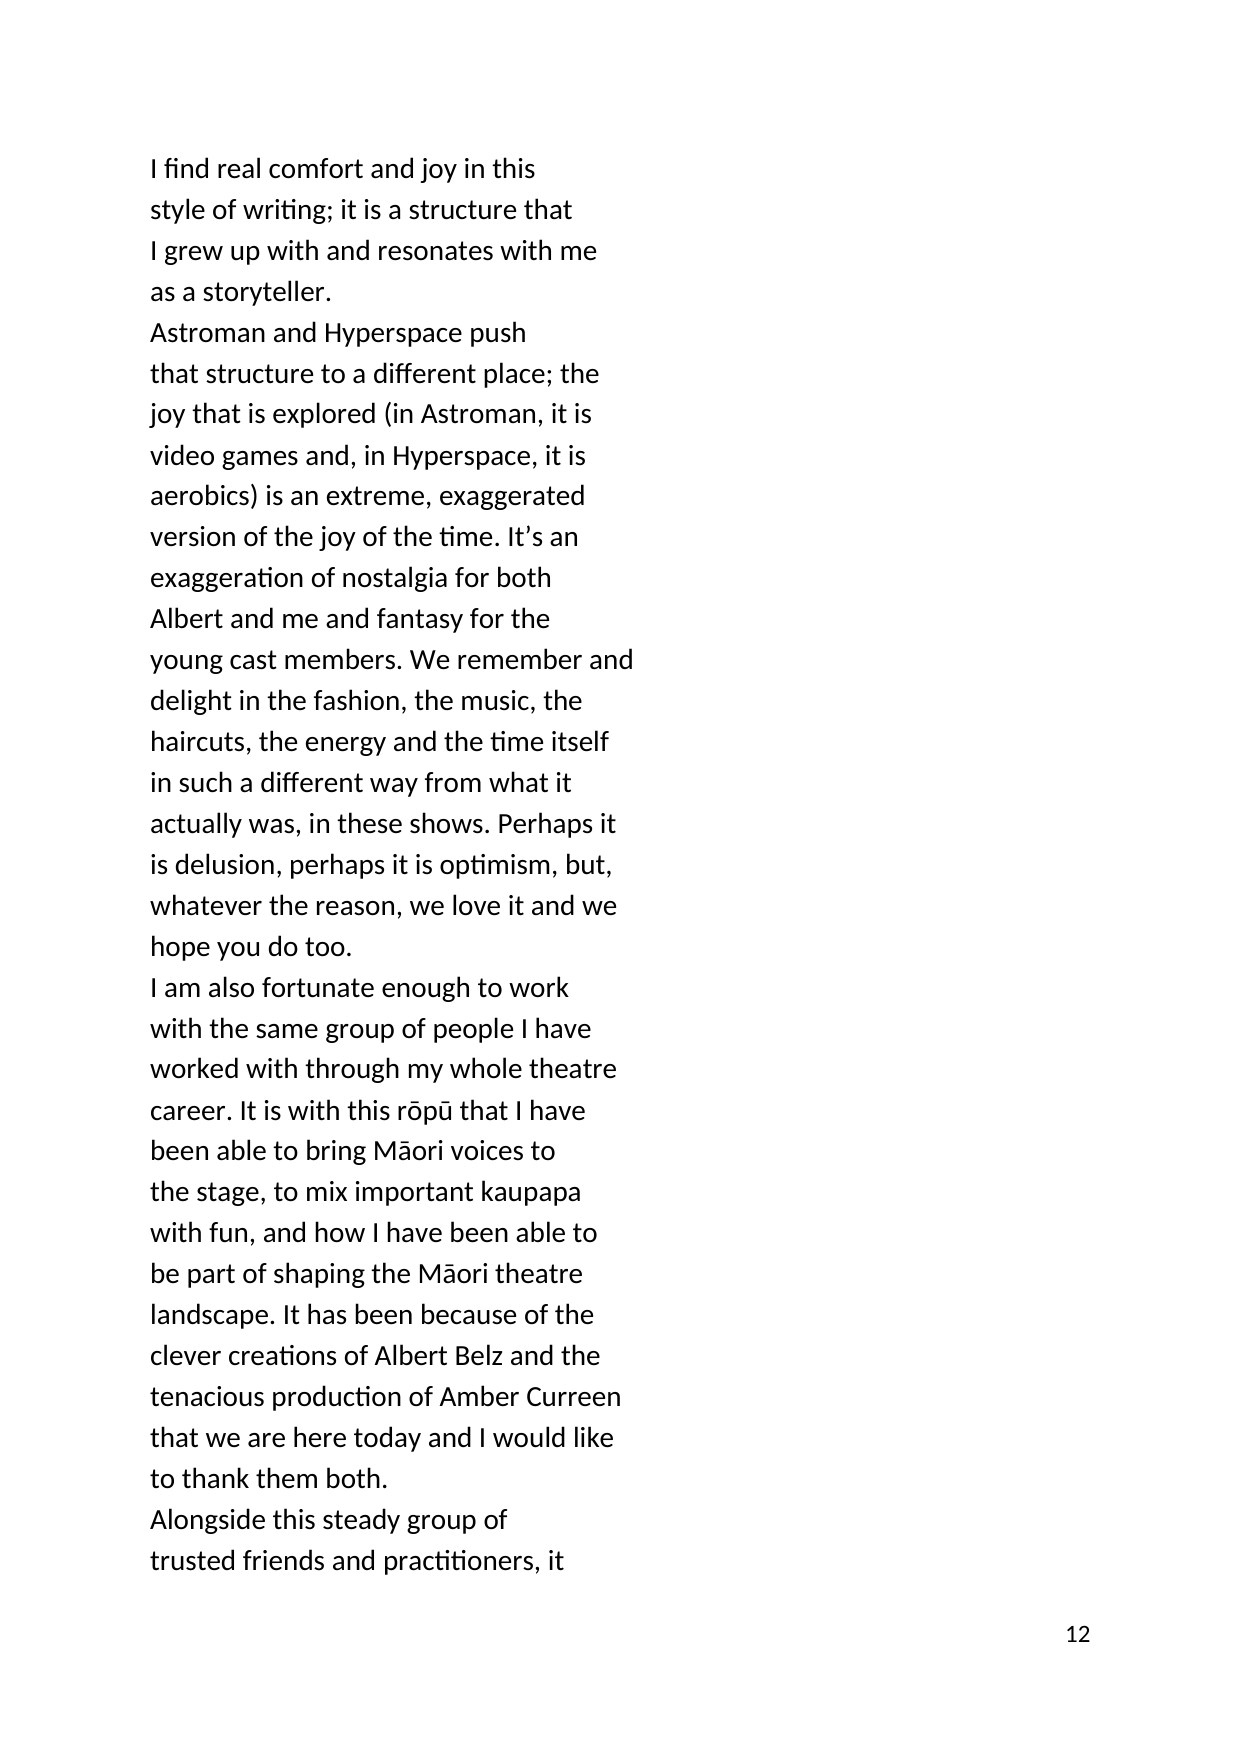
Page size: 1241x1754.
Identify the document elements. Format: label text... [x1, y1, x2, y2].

text in such a different way from what it [150, 764, 1090, 800]
text aerobics) is an extreme, exaggerated [150, 477, 1090, 513]
text delight in the fashion, the music, the [150, 682, 1090, 718]
text Alongside this steady group of [150, 1501, 1090, 1537]
text young cast members. We remember and [150, 641, 1090, 677]
text I grew up with and resonates with me [150, 232, 1090, 267]
text worked with through my whole theatre [150, 1051, 1090, 1086]
text exaggeration of nostalgia for both [150, 559, 1090, 595]
text Astroman and Hyperspace push [150, 314, 1090, 349]
text actually was, in these shows. Perhaps it [150, 805, 1090, 841]
text haircuts, the energy and the time itself [150, 723, 1090, 759]
text style of writing; it is a structure that [150, 191, 1090, 227]
text video games and, in Hyperspace, it is [150, 437, 1090, 472]
text to thank them both. [150, 1460, 1090, 1496]
text that we are here today and I would like [150, 1419, 1090, 1455]
text with the same group of people I have [150, 1010, 1090, 1045]
text Albert and me and fantasy for the [150, 600, 1090, 636]
text landscape. It has been because of the [150, 1296, 1090, 1332]
text I am also fortunate enough to work [150, 969, 1090, 1004]
text been able to bring Māori voices to [150, 1132, 1090, 1168]
text I find real comfort and joy in this [150, 150, 1090, 186]
text the stage, to mix important kaupapa [150, 1173, 1090, 1209]
text clever creations of Albert Belz and the [150, 1337, 1090, 1373]
text with fun, and how I have been able to [150, 1214, 1090, 1250]
text as a storyteller. [150, 273, 1090, 308]
text tenacious production of Amber Curreen [150, 1378, 1090, 1414]
text is delusion, perhaps it is optimism, but, [150, 846, 1090, 882]
text whatever the reason, we love it and we [150, 887, 1090, 922]
text trusted friends and practitioners, it [150, 1542, 1090, 1577]
text that structure to a different place; the [150, 355, 1090, 390]
text career. It is with this rōpū that I have [150, 1092, 1090, 1127]
text be part of shaping the Māori theatre [150, 1255, 1090, 1291]
text joy that is explored (in Astroman, it is [150, 396, 1090, 431]
text version of the joy of the time. It’s an [150, 518, 1090, 554]
text hope you do too. [150, 928, 1090, 963]
